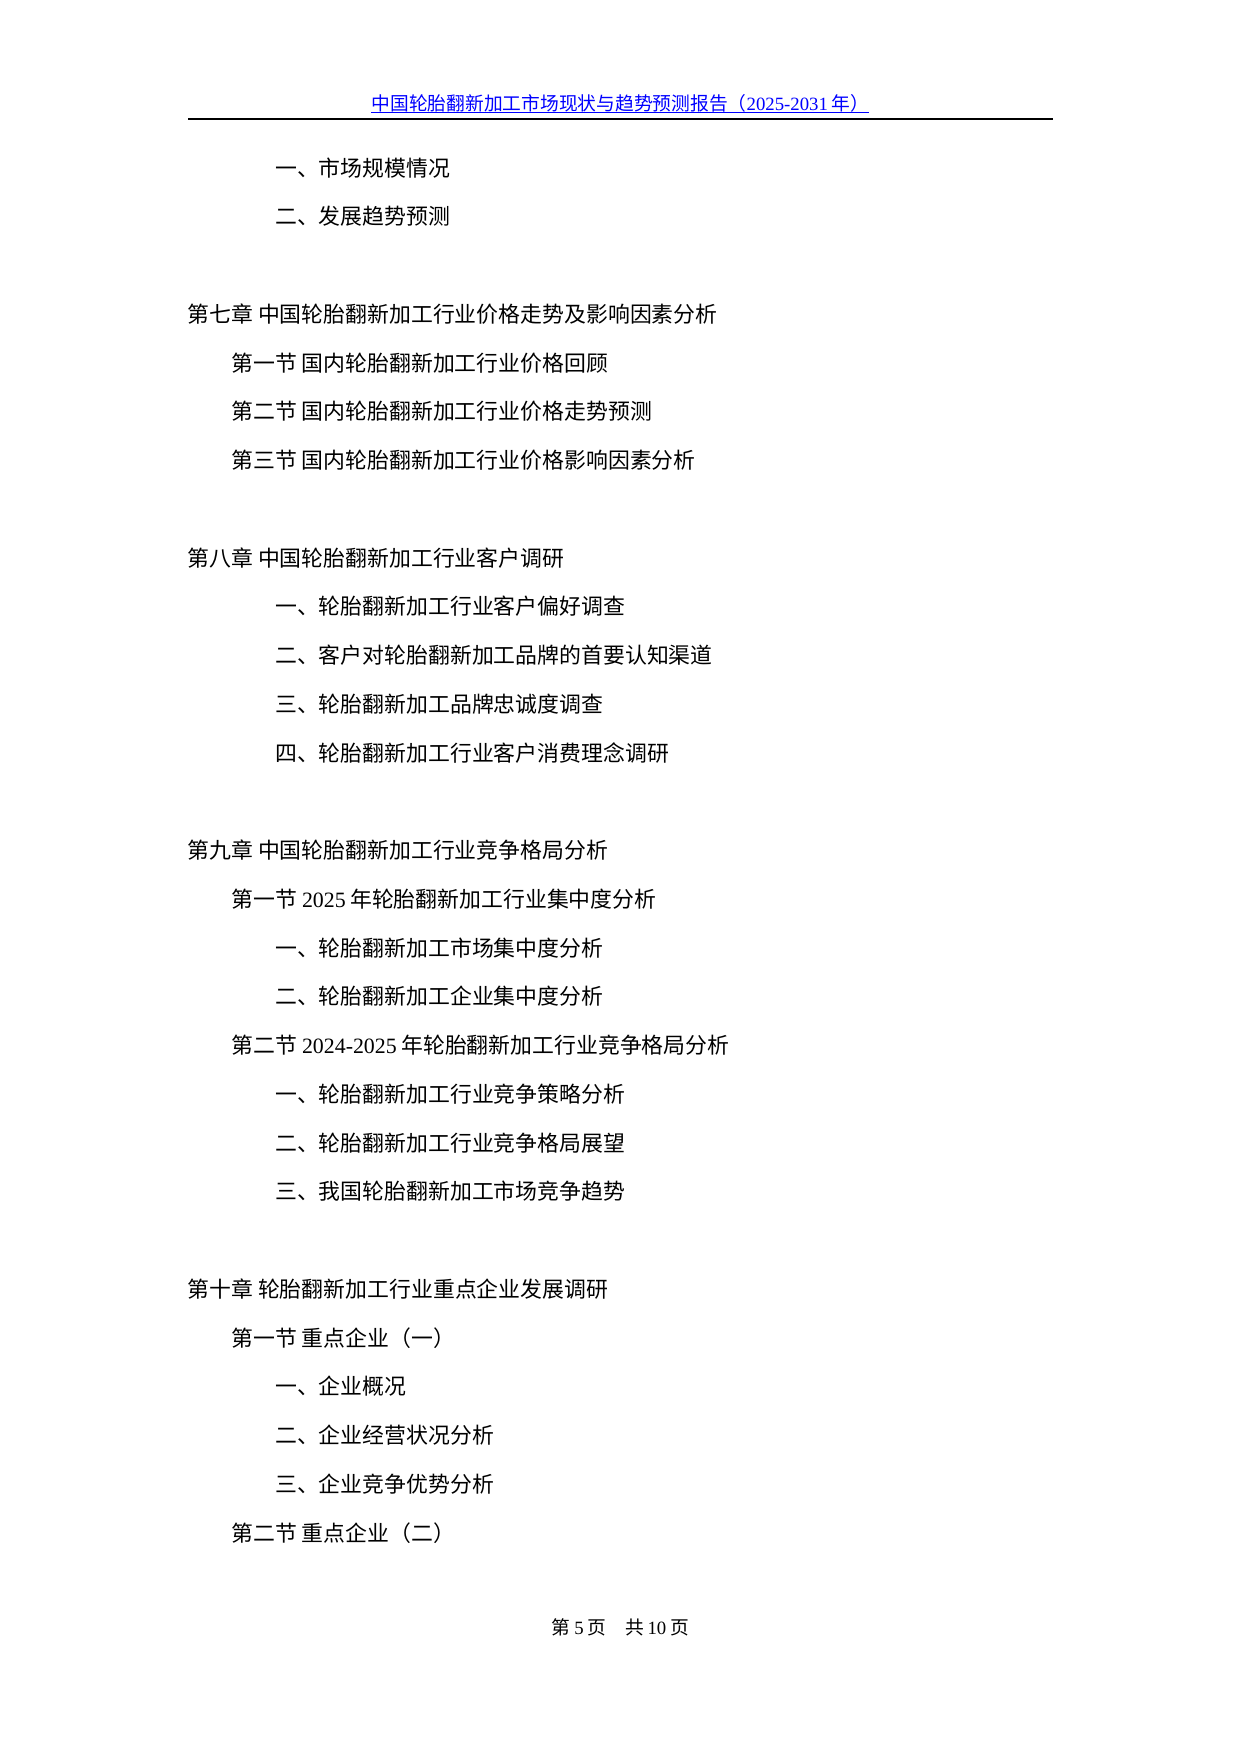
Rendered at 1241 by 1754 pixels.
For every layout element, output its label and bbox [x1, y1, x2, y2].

text [187, 150, 1053, 1548]
